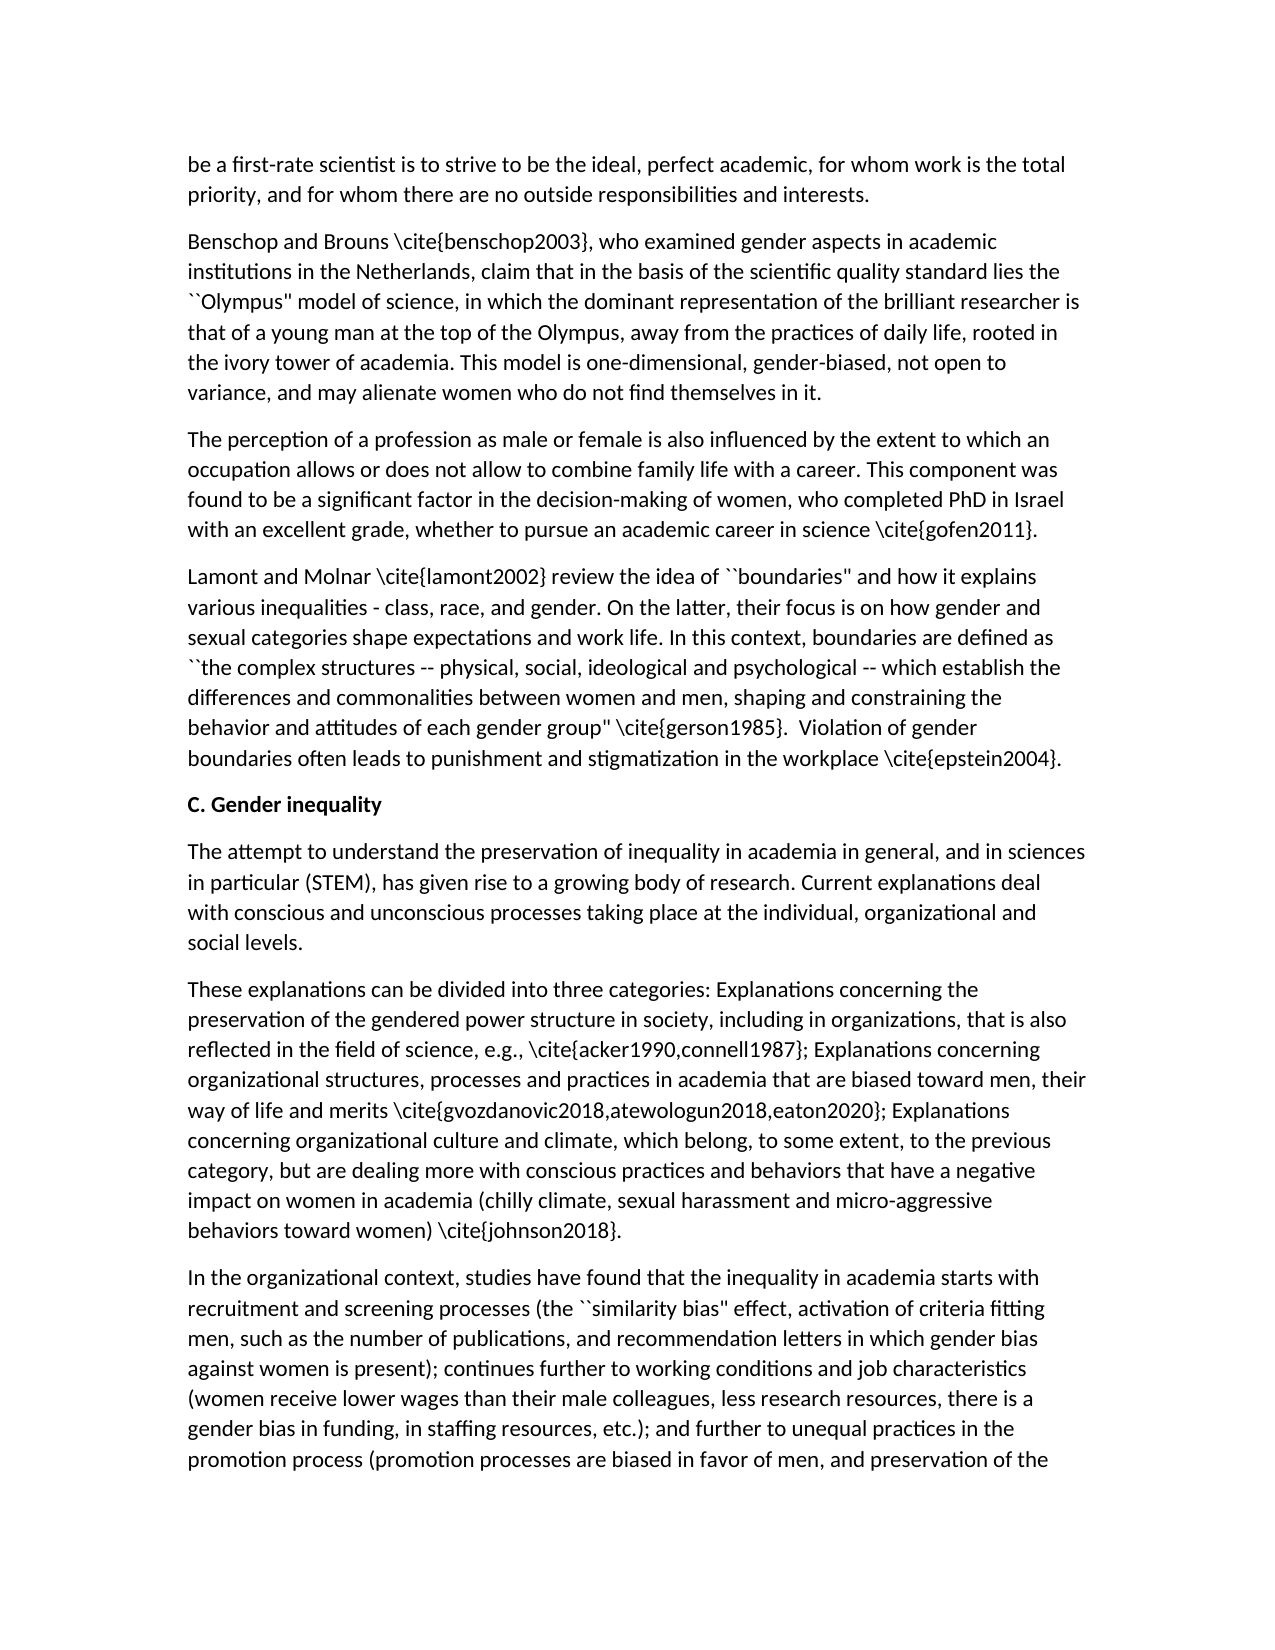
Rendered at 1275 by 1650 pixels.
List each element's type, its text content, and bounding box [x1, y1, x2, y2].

text Benschop and Brouns \cite{benschop2003}, who examined gender aspects in academic institutions in the Netherlands, claim that in the basis of the scientific quality standard lies the ``Olympus" model of science, in which the dominant representation of the brilliant researcher is that of a young man at the top of the Olympus, away from the practices of daily life, rooted in the ivory tower of academia. This model is one-dimensional, gender-biased, not open to variance, and may alienate women who do not find themselves in it. [187, 227, 1087, 406]
text The attempt to understand the preservation of inequality in academia in general, and in sciences in particular (STEM), has given rise to a growing body of research. Current explanations deal with conscious and unconscious processes taking place at the individual, organizational and social levels. [187, 837, 1087, 956]
text C. Gender inequality [187, 791, 1087, 819]
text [187, 1263, 1087, 1473]
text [187, 150, 1087, 208]
text The perception of a profession as male or female is also influenced by the extent to which an occupation allows or does not allow to combine family life with a career. This component was found to be a significant factor in the decision-making of women, who completed PhD in Israel with an excellent grade, whether to pursue an academic career in science \cite{gofen2011}. [187, 425, 1087, 544]
text Lamont and Molnar \cite{lamont2002} review the idea of ``boundaries" and how it explains various inequalities - class, race, and gender. On the latter, their focus is on how gender and sexual categories shape expectations and work life. In this context, boundaries are defined as ``the complex structures -- physical, social, ideological and psychological -- which establish the differences and commonalities between women and men, shaping and constraining the behavior and attitudes of each gender group" \cite{gerson1985}. Violation of gender boundaries often leads to punishment and stigmatization in the workplace \cite{epstein2004}. [187, 562, 1087, 772]
text These explanations can be divided into three categories: Explanations concerning the preservation of the gendered power structure in society, including in organizations, that is also reflected in the field of science, e.g., \cite{acker1990,connell1987}; Explanations concerning organizational structures, processes and practices in academia that are biased toward men, their way of life and merits \cite{gvozdanovic2018,atewologun2018,eaton2020}; Explanations concerning organizational culture and climate, which belong, to some extent, to the previous category, but are dealing more with conscious practices and behaviors that have a negative impact on women in academia (chilly climate, sexual harassment and micro-aggressive behaviors toward women) \cite{johnson2018}. [187, 975, 1087, 1245]
